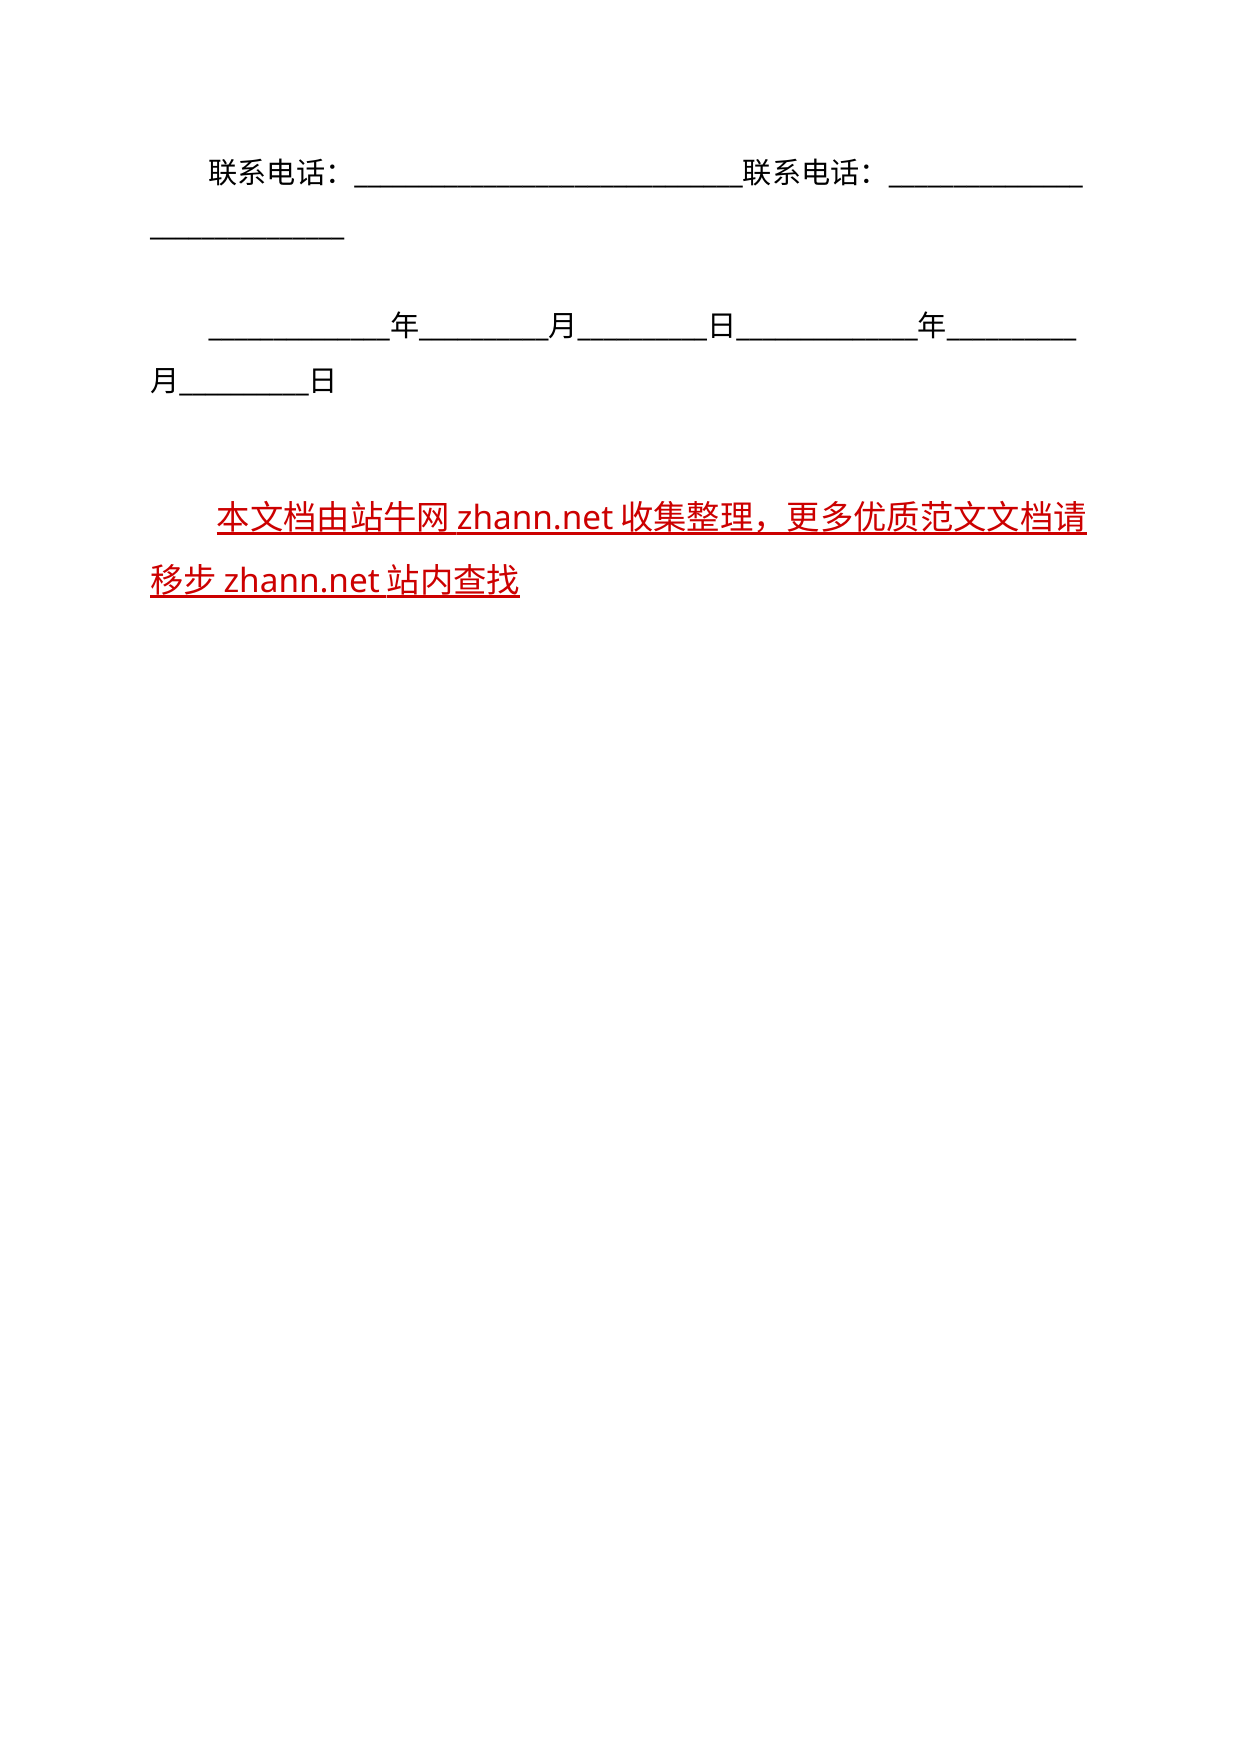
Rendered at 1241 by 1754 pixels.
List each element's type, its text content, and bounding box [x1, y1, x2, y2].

text 本文档由站牛网zhann.net收集整理，更多优质范文文档请移步zhann.net站内查找 [150, 491, 1090, 602]
text 联系电话：______________________________联系电话：______________________________ [150, 150, 1090, 244]
text ______________年__________月__________日______________年__________月__________日 [150, 303, 1090, 400]
